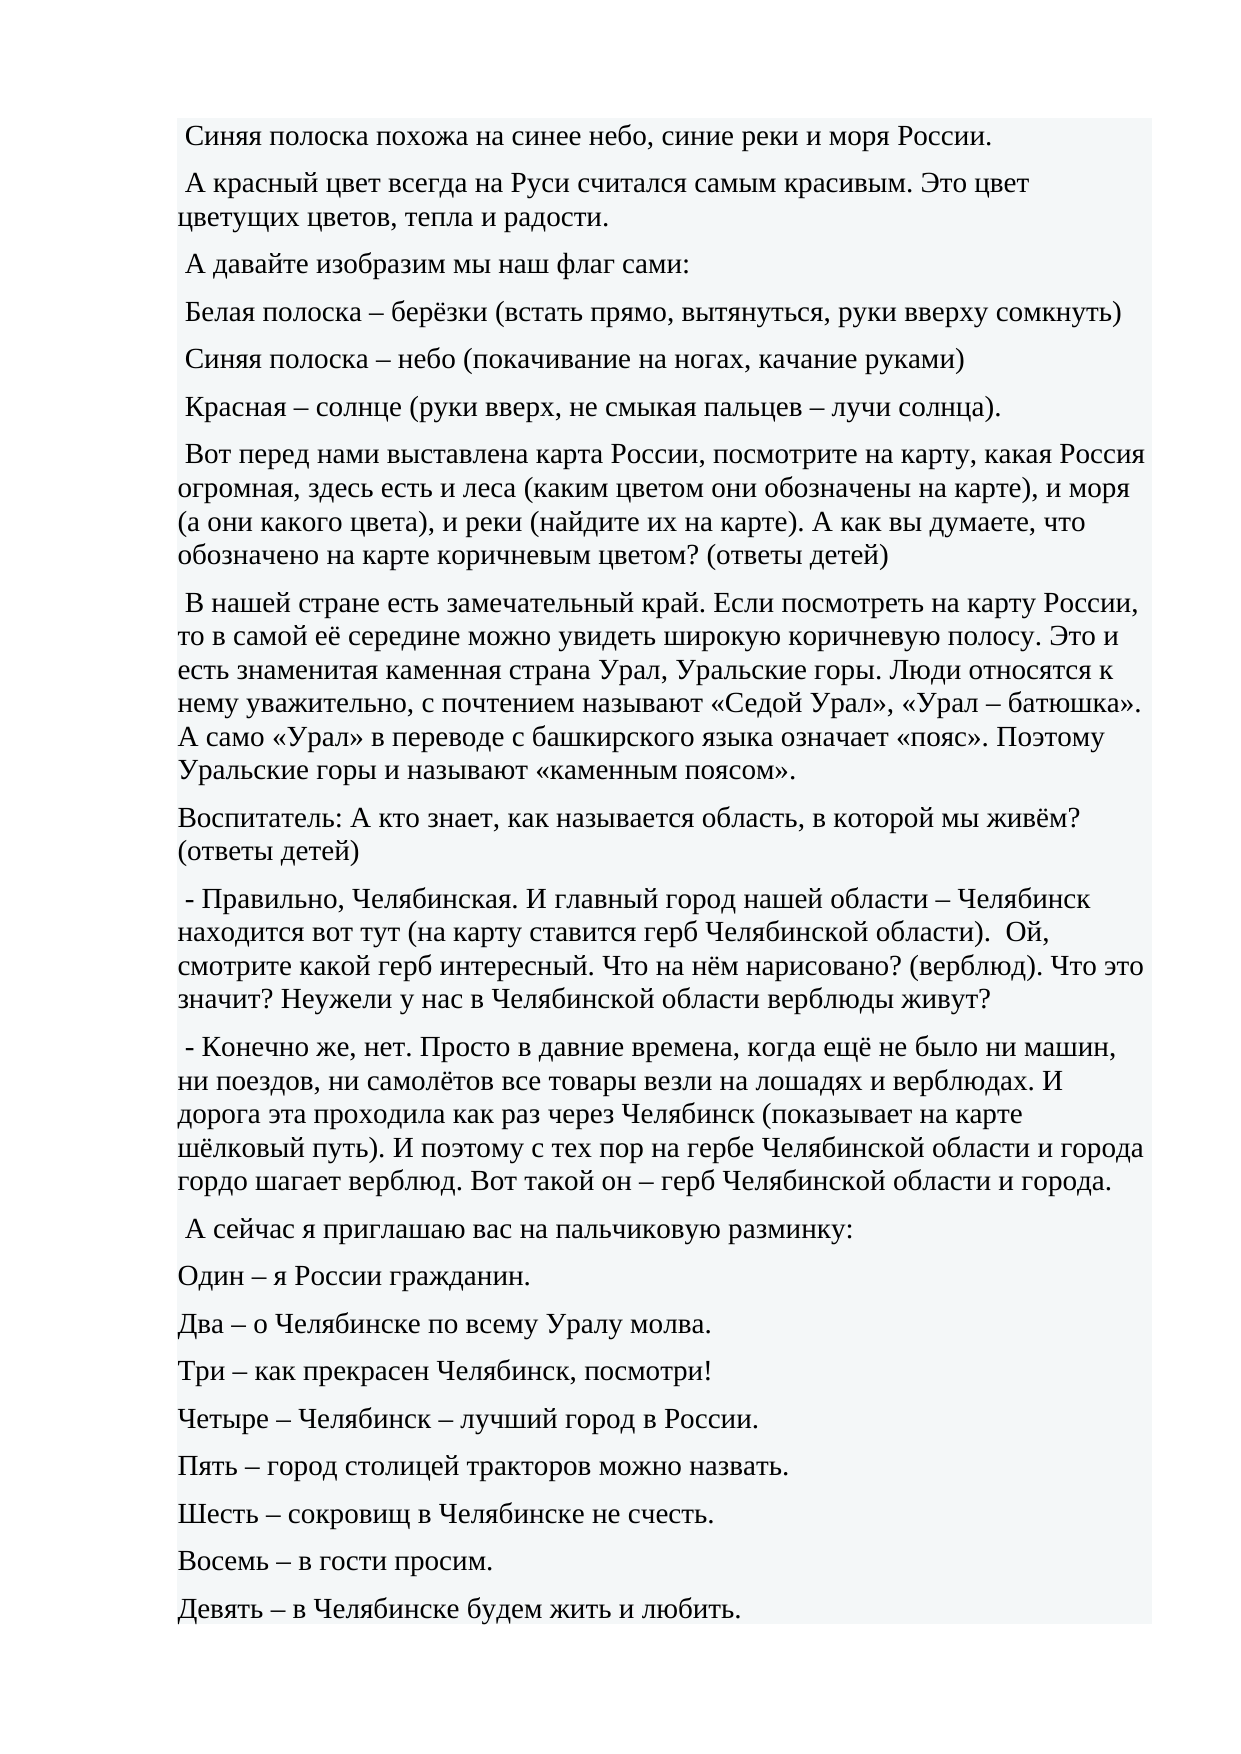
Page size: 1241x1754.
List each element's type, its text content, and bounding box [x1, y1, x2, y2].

text Белая полоска – берёзки (встать прямо, вытянуться, руки вверху сомкнуть) [177, 294, 1152, 328]
text В нашей стране есть замечательный край. Если посмотреть на карту России, то в самой её середине можно увидеть широкую коричневую полосу. Это и есть знаменитая каменная страна Урал, Уральские горы. Люди относятся к нему уважительно, с почтением называют «Седой Урал», «Урал – батюшка». А само «Урал» в переводе с башкирского языка означает «пояс». Поэтому Уральские горы и называют «каменным поясом». [177, 585, 1152, 786]
text Один – я России гражданин. [177, 1258, 1152, 1292]
text Восемь – в гости просим. [177, 1543, 1152, 1577]
text Четыре – Челябинск – лучший город в России. [177, 1401, 1152, 1434]
text Синяя полоска – небо (покачивание на ногах, качание руками) [177, 342, 1152, 375]
text А сейчас я приглашаю вас на пальчиковую разминку: [177, 1211, 1152, 1244]
text А красный цвет всегда на Руси считался самым красивым. Это цвет цветущих цветов, тепла и радости. [177, 166, 1152, 233]
text Вот перед нами выставлена карта России, посмотрите на карту, какая Россия огромная, здесь есть и леса (каким цветом они обозначены на карте), и моря (а они какого цвета), и реки (найдите их на карте). А как вы думаете, что обозначено на карте коричневым цветом? (ответы детей) [177, 437, 1152, 571]
text - Конечно же, нет. Просто в давние времена, когда ещё не было ни машин, ни поездов, ни самолётов все товары везли на лошадях и верблюдах. И дорога эта проходила как раз через Челябинск (показывает на карте шёлковый путь). И поэтому с тех пор на гербе Челябинской области и города гордо шагает верблюд. Вот такой он – герб Челябинской области и города. [177, 1029, 1152, 1197]
text Красная – солнце (руки вверх, не смыкая пальцев – лучи солнца). [177, 389, 1152, 423]
text А давайте изобразим мы наш флаг сами: [177, 247, 1152, 280]
text Девять – в Челябинске будем жить и любить. [177, 1591, 1152, 1624]
text Два – о Челябинске по всему Уралу молва. [177, 1306, 1152, 1339]
text Синяя полоска похожа на синее небо, синие реки и моря России. [177, 118, 1152, 152]
text - Правильно, Челябинская. И главный город нашей области – Челябинск находится вот тут (на карту ставится герб Челябинской области). Ой, смотрите какой герб интересный. Что на нём нарисовано? (верблюд). Что это значит? Неужели у нас в Челябинской области верблюды живут? [177, 881, 1152, 1015]
text Шесть – сокровищ в Челябинске не счесть. [177, 1496, 1152, 1529]
text Воспитатель: А кто знает, как называется область, в которой мы живём? (ответы детей) [177, 800, 1152, 867]
text Три – как прекрасен Челябинск, посмотри! [177, 1353, 1152, 1387]
text Пять – город столицей тракторов можно назвать. [177, 1448, 1152, 1482]
